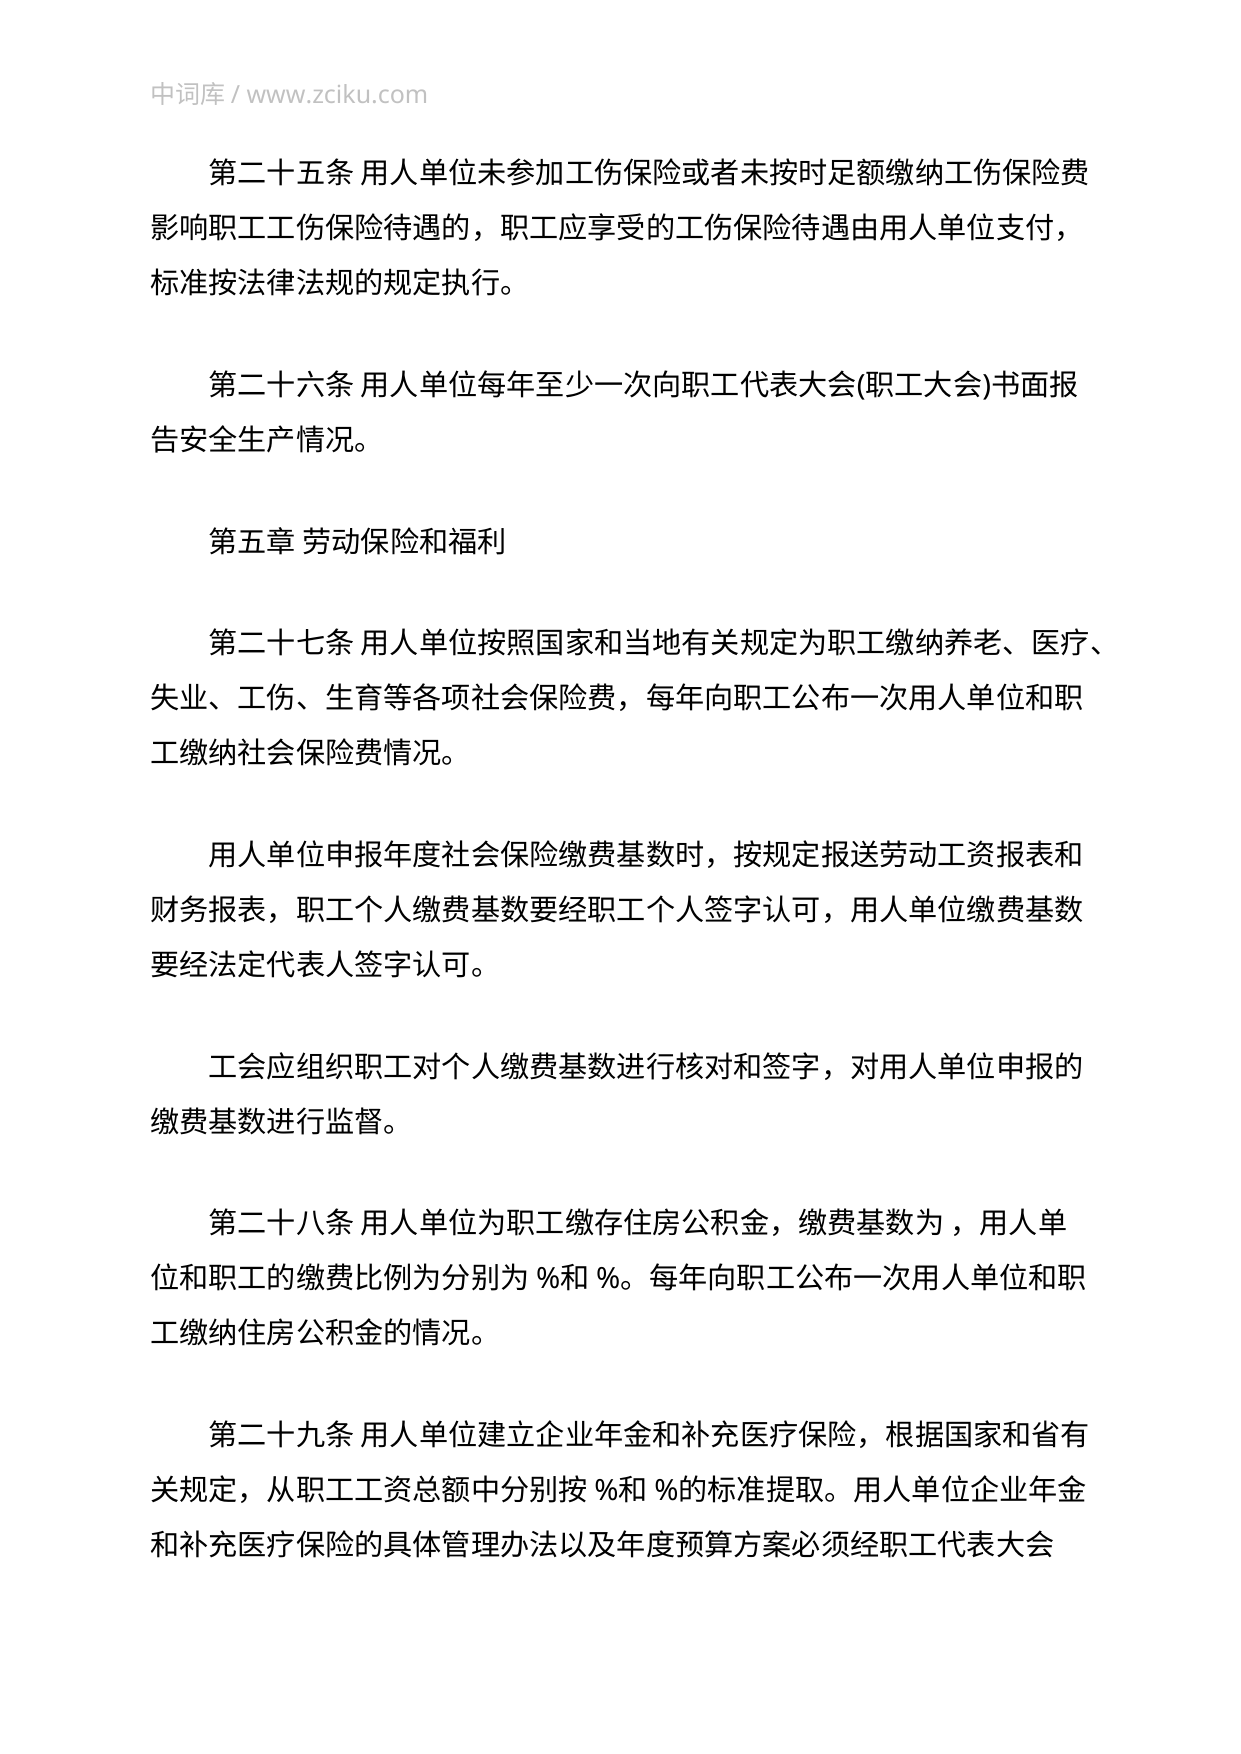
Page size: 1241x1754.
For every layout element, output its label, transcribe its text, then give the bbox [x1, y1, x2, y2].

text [150, 1412, 1090, 1564]
text 第二十六条 用人单位每年至少一次向职工代表大会(职工大会)书面报告安全生产情况。 [150, 362, 1090, 459]
text 第二十五条 用人单位未参加工伤保险或者未按时足额缴纳工伤保险费影响职工工伤保险待遇的，职工应享受的工伤保险待遇由用人单位支付，标准按法律法规的规定执行。 [150, 150, 1090, 302]
text 第二十七条 用人单位按照国家和当地有关规定为职工缴纳养老、医疗、失业、工伤、生育等各项社会保险费，每年向职工公布一次用人单位和职工缴纳社会保险费情况。 [150, 620, 1090, 772]
text 第二十八条 用人单位为职工缴存住房公积金，缴费基数为 ，用人单位和职工的缴费比例为分别为 %和 %。每年向职工公布一次用人单位和职工缴纳住房公积金的情况。 [150, 1200, 1090, 1352]
text 第五章 劳动保险和福利 [150, 518, 1090, 561]
text 工会应组织职工对个人缴费基数进行核对和签字，对用人单位申报的缴费基数进行监督。 [150, 1043, 1090, 1140]
text 用人单位申报年度社会保险缴费基数时，按规定报送劳动工资报表和财务报表，职工个人缴费基数要经职工个人签字认可，用人单位缴费基数要经法定代表人签字认可。 [150, 832, 1090, 984]
